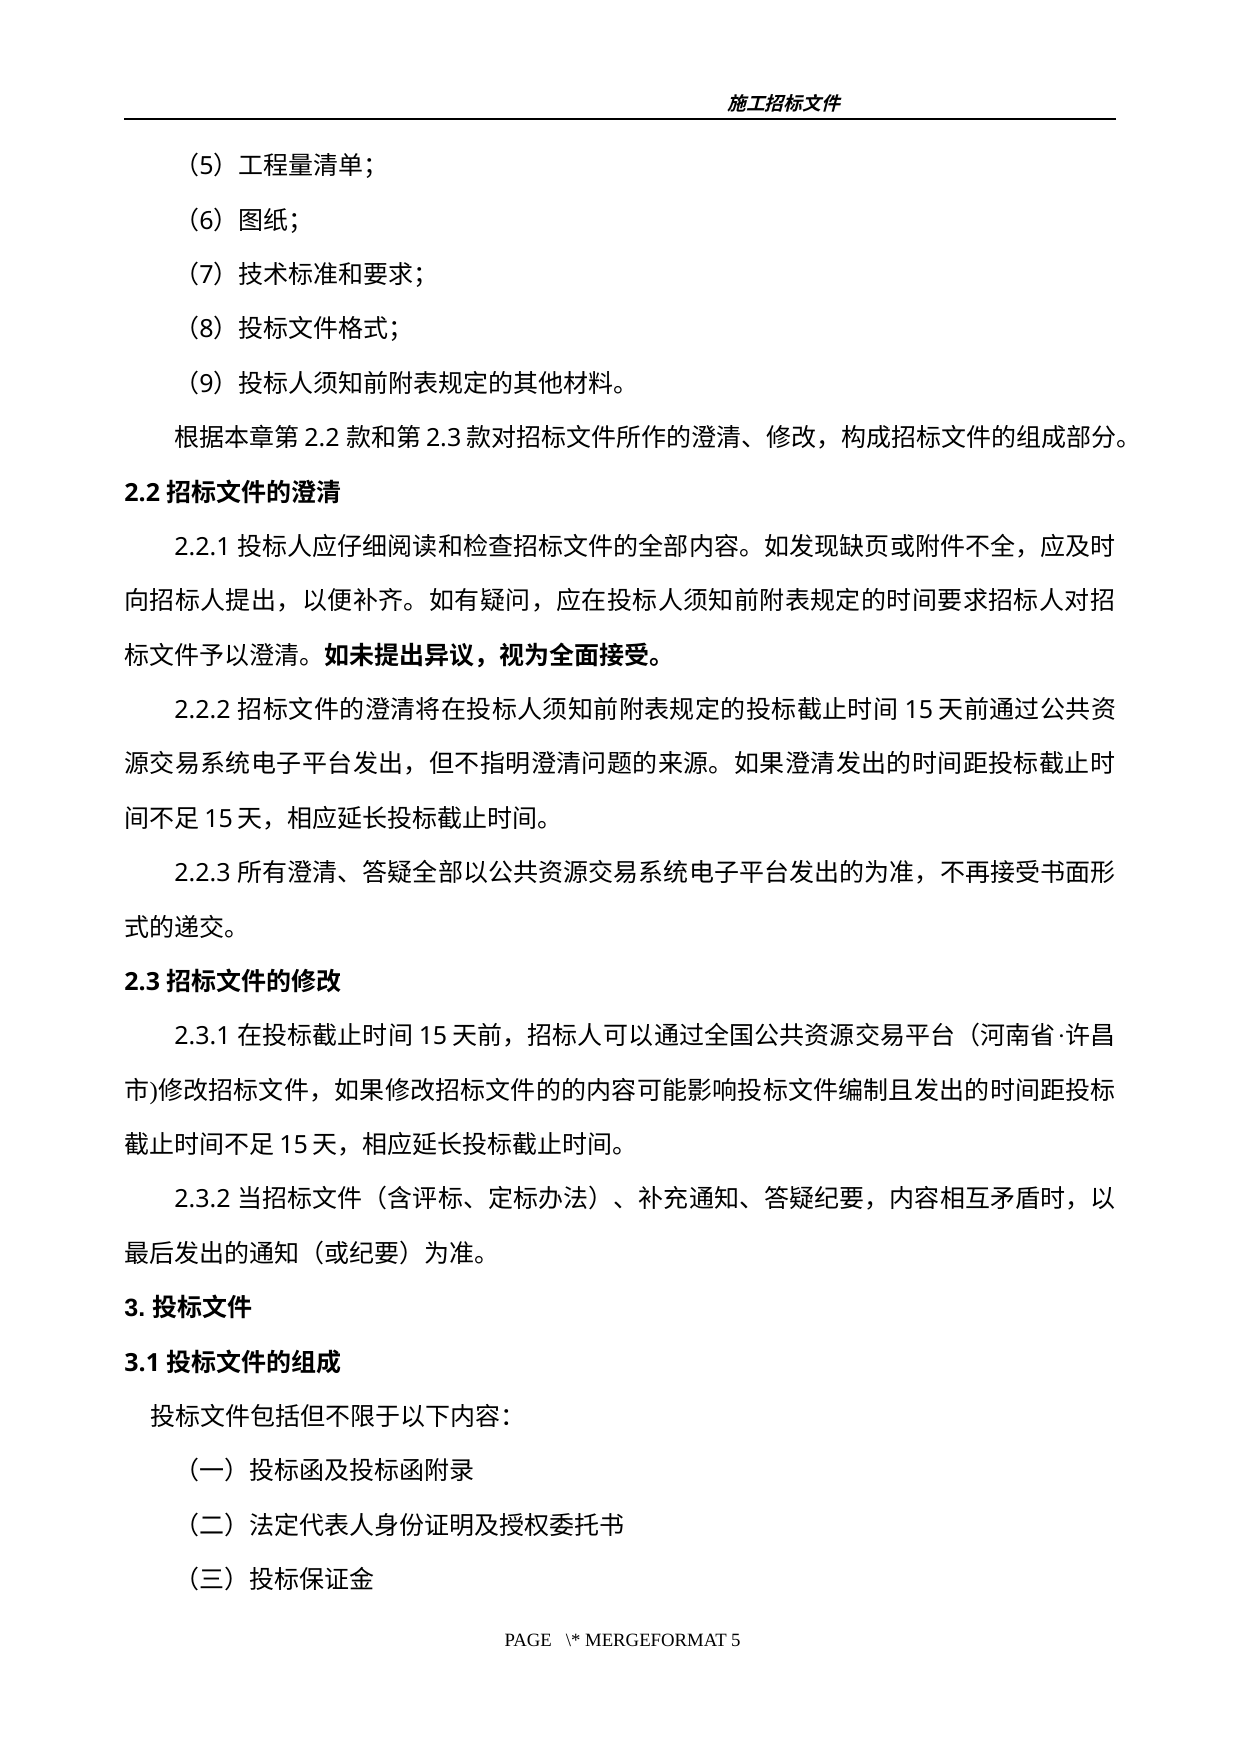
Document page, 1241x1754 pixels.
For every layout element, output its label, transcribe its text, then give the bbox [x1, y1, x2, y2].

text 2.3.1 在投标截止时间15天前，招标人可以通过全国公共资源交易平台（河南省·许昌市)修改招标文件，如果修改招标文件的的内容可能影响投标文件编制且发出的时间距投标截止时间不足15天，相应延长投标截止时间。 [124, 1016, 1116, 1161]
text 3. 投标文件 [124, 1288, 1116, 1324]
text （9）投标人须知前附表规定的其他材料。 [124, 363, 1116, 399]
text 3.1 投标文件的组成 [124, 1342, 1116, 1378]
text 2.2.3 所有澄清、答疑全部以公共资源交易系统电子平台发出的为准，不再接受书面形式的递交。 [124, 853, 1116, 943]
text （一）投标函及投标函附录 [124, 1451, 1116, 1487]
text （5）工程量清单； [124, 146, 1116, 182]
text （三）投标保证金 [124, 1559, 1116, 1596]
text 2.3.2 当招标文件（含评标、定标办法）、补充通知、答疑纪要，内容相互矛盾时，以最后发出的通知（或纪要）为准。 [124, 1179, 1116, 1269]
text 2.2.1 投标人应仔细阅读和检查招标文件的全部内容。如发现缺页或附件不全，应及时向招标人提出，以便补齐。如有疑问，应在投标人须知前附表规定的时间要求招标人对招标文件予以澄清。如未提出异议，视为全面接受。 [124, 526, 1116, 671]
text 投标文件包括但不限于以下内容： [124, 1396, 1116, 1433]
text 根据本章第2.2 款和第2.3款对招标文件所作的澄清、修改，构成招标文件的组成部分。 [124, 418, 1116, 454]
text 2.3 招标文件的修改 [124, 961, 1116, 998]
text 2.2 招标文件的澄清 [124, 472, 1116, 508]
text （7）技术标准和要求； [124, 254, 1116, 291]
text （8）投标文件格式； [124, 309, 1116, 345]
text （二）法定代表人身份证明及授权委托书 [124, 1505, 1116, 1541]
text （6）图纸； [124, 200, 1116, 236]
text 2.2.2 招标文件的澄清将在投标人须知前附表规定的投标截止时间15天前通过公共资源交易系统电子平台发出，但不指明澄清问题的来源。如果澄清发出的时间距投标截止时间不足15天，相应延长投标截止时间。 [124, 689, 1116, 834]
